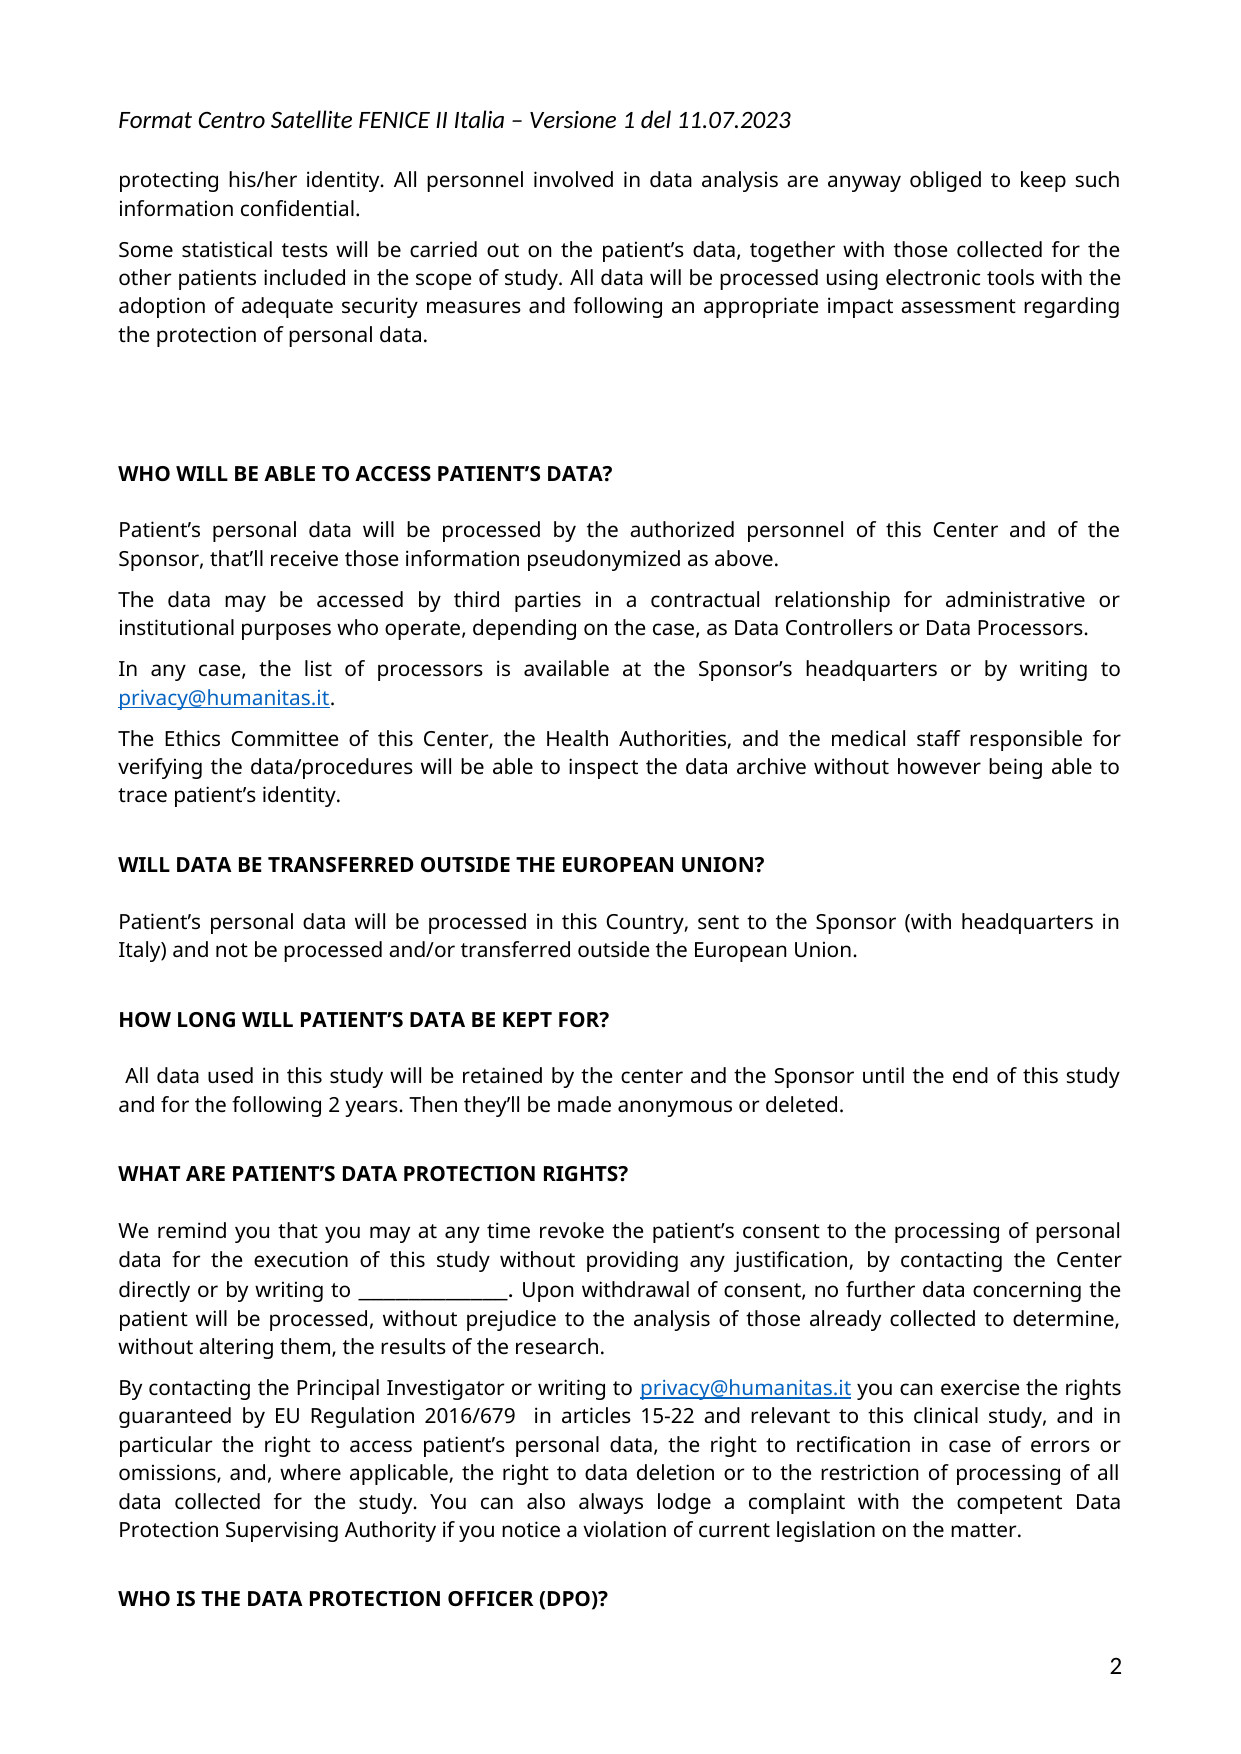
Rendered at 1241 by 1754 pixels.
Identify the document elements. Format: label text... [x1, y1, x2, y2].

text We remind you that you may at any time revoke the patient’s consent to the processing of personal data for the execution of this study without providing any justification, by contacting the Center directly or by writing to ____________. Upon withdrawal of consent, no further data concerning the patient will be processed, without prejudice to the analysis of those already collected to determine, without altering them, the results of the research. [118, 1216, 1122, 1361]
text Patient’s personal data will be processed by the authorized personnel of this Center and of the Sponsor, that’ll receive those information pseudonymized as above. [118, 516, 1122, 572]
text In any case, the list of processors is available at the Sponsor’s headquarters or by writing to privacy@humanitas.it. [118, 654, 1122, 711]
text By contacting the Principal Investigator or writing to privacy@humanitas.it you can exercise the rights guaranteed by EU Regulation 2016/679 in articles 15-22 and relevant to this clinical study, and in particular the right to access patient’s personal data, the right to rectification in case of errors or omissions, and, where applicable, the right to data deletion or to the restriction of processing of all data collected for the study. You can also always lodge a complaint with the competent Data Protection Supervising Authority if you notice a violation of current legislation on the matter. [118, 1373, 1122, 1544]
text WHAT ARE PATIENT’S DATA PROTECTION RIGHTS? [118, 1159, 1122, 1188]
text All data used in this study will be retained by the center and the Sponsor until the end of this study and for the following 2 years. Then they’ll be made anonymous or deleted. [118, 1062, 1122, 1118]
text WHO IS THE DATA PROTECTION OFFICER (DPO)? [118, 1584, 1122, 1613]
text WILL DATA BE TRANSFERRED OUTSIDE THE EUROPEAN UNION? [118, 850, 1122, 878]
text The data may be accessed by third parties in a contractual relationship for administrative or institutional purposes who operate, depending on the case, as Data Controllers or Data Processors. [118, 585, 1122, 642]
text HOW LONG WILL PATIENT’S DATA BE KEPT FOR? [118, 1005, 1122, 1033]
text The Ethics Committee of this Center, the Health Authorities, and the medical staff responsible for verifying the data/procedures will be able to inspect the data archive without however being able to trace patient’s identity. [118, 724, 1122, 809]
text Patient’s personal data will be processed in this Country, sent to the Sponsor (with headquarters in Italy) and not be processed and/or transferred outside the European Union. [118, 907, 1122, 964]
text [118, 165, 1122, 222]
text WHO WILL BE ABLE TO ACCESS PATIENT’S DATA? [118, 459, 1122, 487]
text Some statistical tests will be carried out on the patient’s data, together with those collected for the other patients included in the scope of study. All data will be processed using electronic tools with the adoption of adequate security measures and following an appropriate impact assessment regarding the protection of personal data. [118, 235, 1122, 348]
